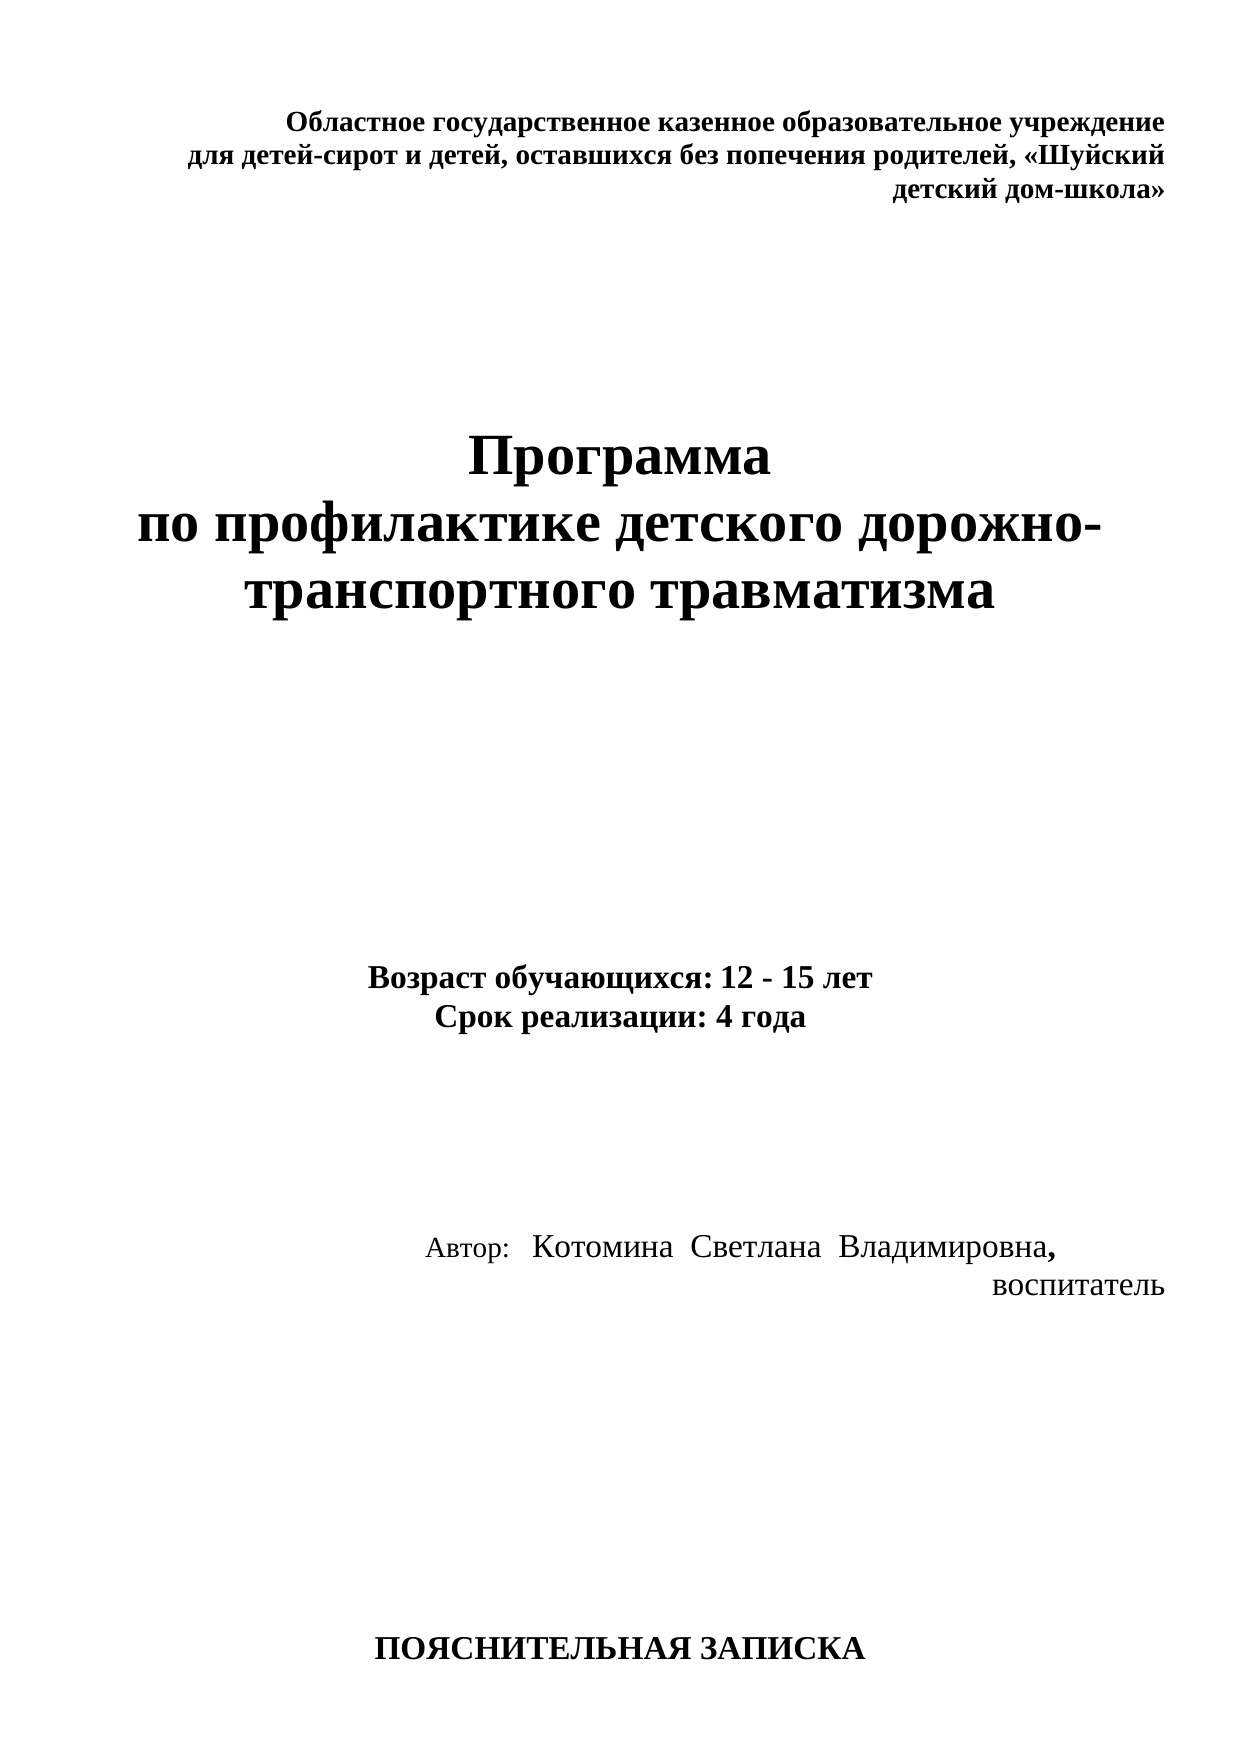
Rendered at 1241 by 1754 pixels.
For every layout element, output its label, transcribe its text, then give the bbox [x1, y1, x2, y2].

text Автор: Котомина Светлана Владимировна, [75, 1226, 1165, 1264]
text Программа [75, 420, 1165, 487]
text по профилактике детского дорожно-транспортного травматизма [996, 487, 1165, 621]
text по профилактике детского дорожно-транспортного травматизма [75, 487, 244, 621]
text Возраст обучающихся: 12 - 15 лет [75, 958, 1165, 996]
text Срок реализации: 4 года [75, 996, 1165, 1034]
text воспитатель [75, 1264, 1165, 1303]
text Пояснительная записка [75, 1628, 1165, 1667]
text Областное государственное казенное образовательное учреждение для детей-сирот и детей, оставшихся без попечения родителей, «Шуйский детский дом-школа» [75, 104, 1165, 204]
